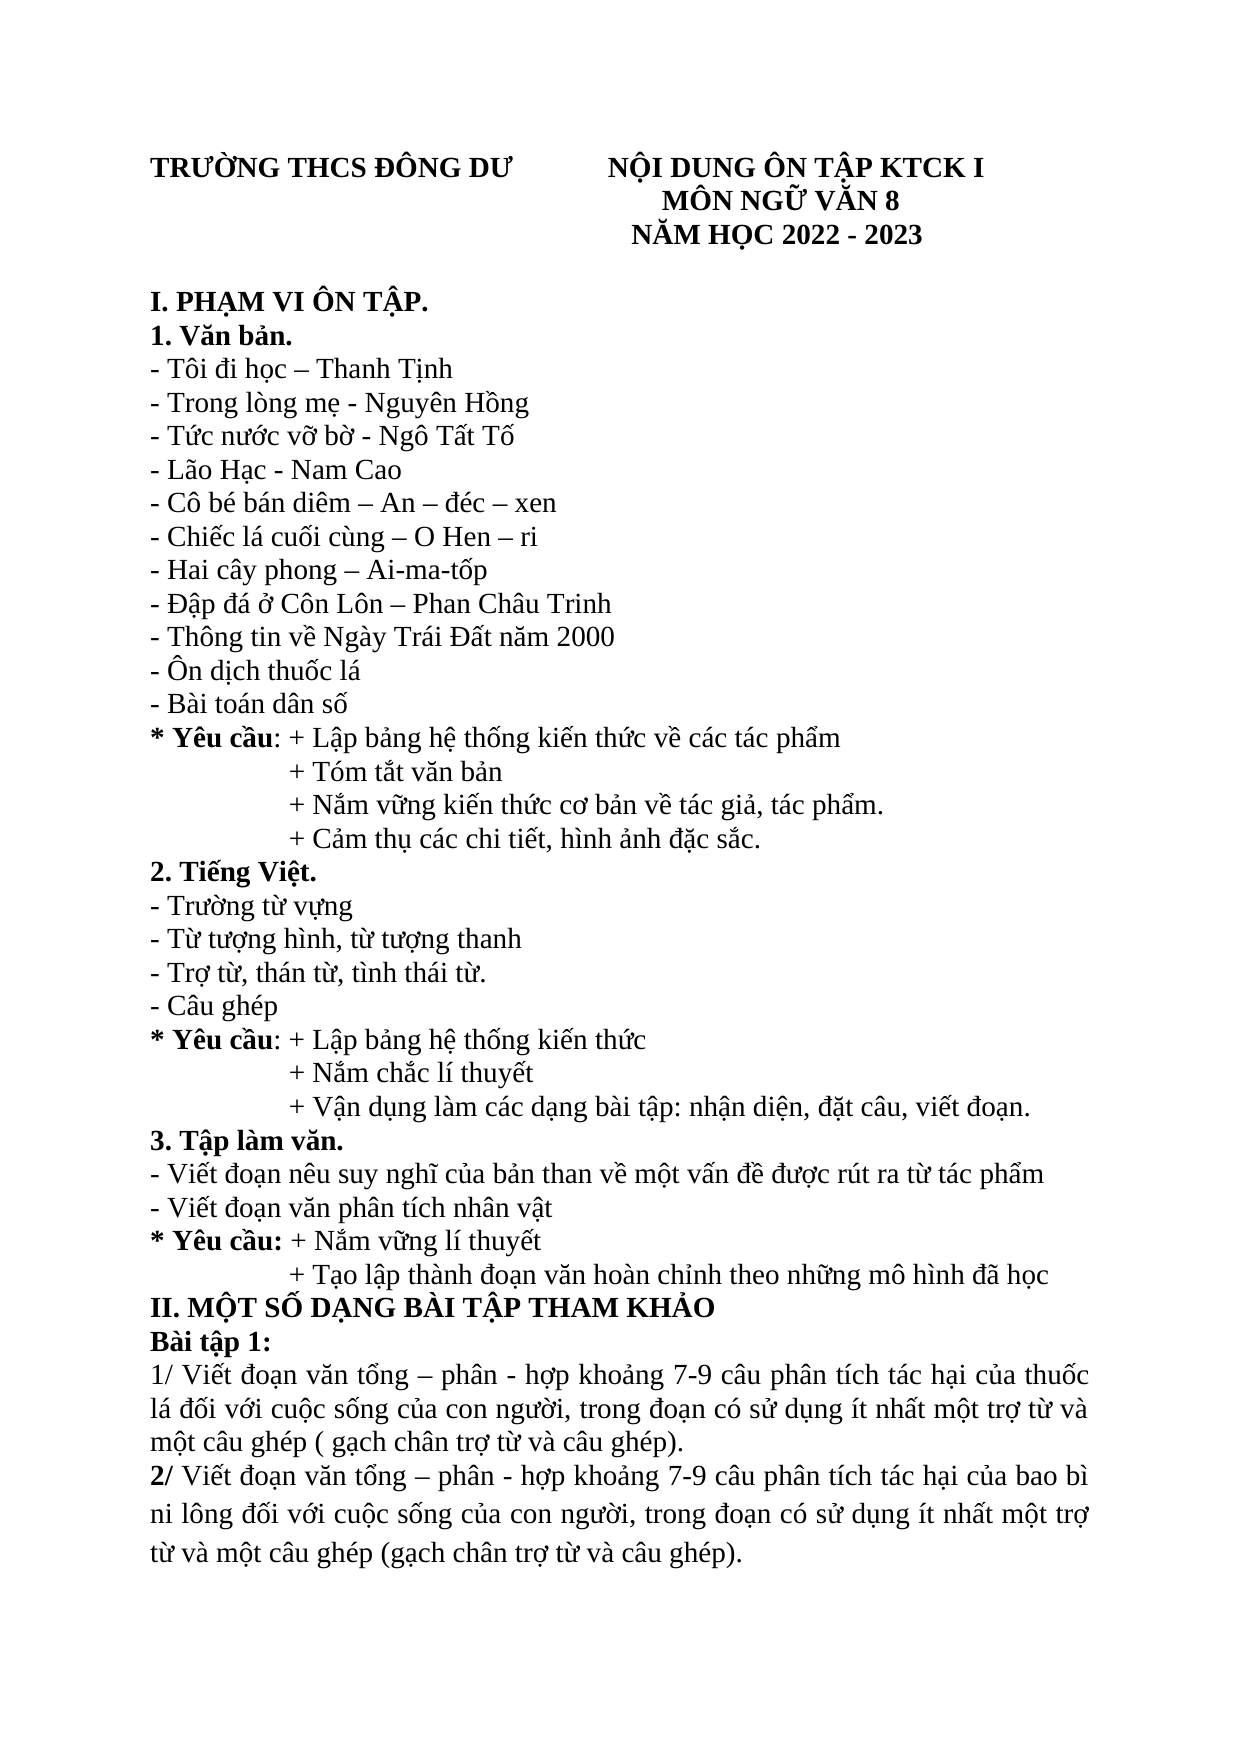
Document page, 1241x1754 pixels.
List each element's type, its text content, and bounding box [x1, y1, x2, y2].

text + Cảm thụ các chi tiết, hình ảnh đặc sắc. [150, 821, 1090, 854]
text - Bài toán dân số [150, 687, 1090, 720]
text - Trong lòng mẹ - Nguyên Hồng [150, 385, 1090, 418]
text 2/ Viết đoạn văn tổng – phân - hợp khoảng 7-9 câu phân tích tác hại của bao bì ni lông đối với cuộc sống của con người, trong đoạn có sử dụng ít nhất một trợ từ và một câu ghép (gạch chân trợ từ và câu ghép). [150, 1458, 1090, 1569]
text - Ôn dịch thuốc lá [150, 653, 1090, 687]
text - Câu ghép [150, 988, 1090, 1022]
text Bài tập 1: [150, 1324, 1090, 1357]
text 3. Tập làm văn. [150, 1123, 1090, 1156]
text - Thông tin về Ngày Trái Đất năm 2000 [150, 619, 1090, 653]
text - Viết đoạn văn phân tích nhân vật [150, 1190, 1090, 1223]
text - Đập đá ở Côn Lôn – Phan Châu Trinh [150, 586, 1090, 619]
text 1. Văn bản. [150, 318, 1090, 351]
text * Yêu cầu: + Nắm vững lí thuyết [150, 1223, 1090, 1257]
text I. PHẠM VI ÔN TẬP. [150, 284, 1090, 318]
text - Trường từ vựng [150, 888, 1090, 921]
text - Viết đoạn nêu suy nghĩ của bản than về một vấn đề được rút ra từ tác phẩm [150, 1156, 1090, 1190]
text - Lão Hạc - Nam Cao [150, 452, 1090, 485]
text - Tôi đi học – Thanh Tịnh [150, 351, 1090, 385]
text + Tạo lập thành đoạn văn hoàn chỉnh theo những mô hình đã học [150, 1257, 1090, 1290]
text TRƯỜNG THCS ĐÔNG DƯ NỘI DUNG ÔN TẬP KTCK I [150, 150, 1090, 183]
text MÔN NGỮ VĂN 8 [150, 183, 1090, 217]
text - Trợ từ, thán từ, tình thái từ. [150, 955, 1090, 988]
text * Yêu cầu: + Lập bảng hệ thống kiến thức về các tác phẩm [150, 720, 1090, 754]
text 2. Tiếng Việt. [150, 854, 1090, 888]
text + Tóm tắt văn bản [150, 754, 1090, 787]
text - Cô bé bán diêm – An – đéc – xen [150, 485, 1090, 519]
text * Yêu cầu: + Lập bảng hệ thống kiến thức [150, 1022, 1090, 1056]
text - Hai cây phong – Ai-ma-tốp [150, 552, 1090, 586]
text - Chiếc lá cuối cùng – O Hen – ri [150, 519, 1090, 552]
text 1/ Viết đoạn văn tổng – phân - hợp khoảng 7-9 câu phân tích tác hại của thuốc lá đối với cuộc sống của con người, trong đoạn có sử dụng ít nhất một trợ từ và một câu ghép ( gạch chân trợ từ và câu ghép). [150, 1357, 1090, 1458]
text + Vận dụng làm các dạng bài tập: nhận diện, đặt câu, viết đoạn. [150, 1089, 1090, 1123]
text II. MỘT SỐ DẠNG BÀI TẬP THAM KHẢO [150, 1290, 1090, 1324]
text + Nắm vững kiến thức cơ bản về tác giả, tác phẩm. [150, 787, 1090, 821]
text NĂM HỌC 2022 - 2023 [150, 217, 1090, 251]
text + Nắm chắc lí thuyết [150, 1056, 1090, 1089]
text - Từ tượng hình, từ tượng thanh [150, 921, 1090, 955]
text - Tức nước vỡ bờ - Ngô Tất Tố [150, 418, 1090, 452]
